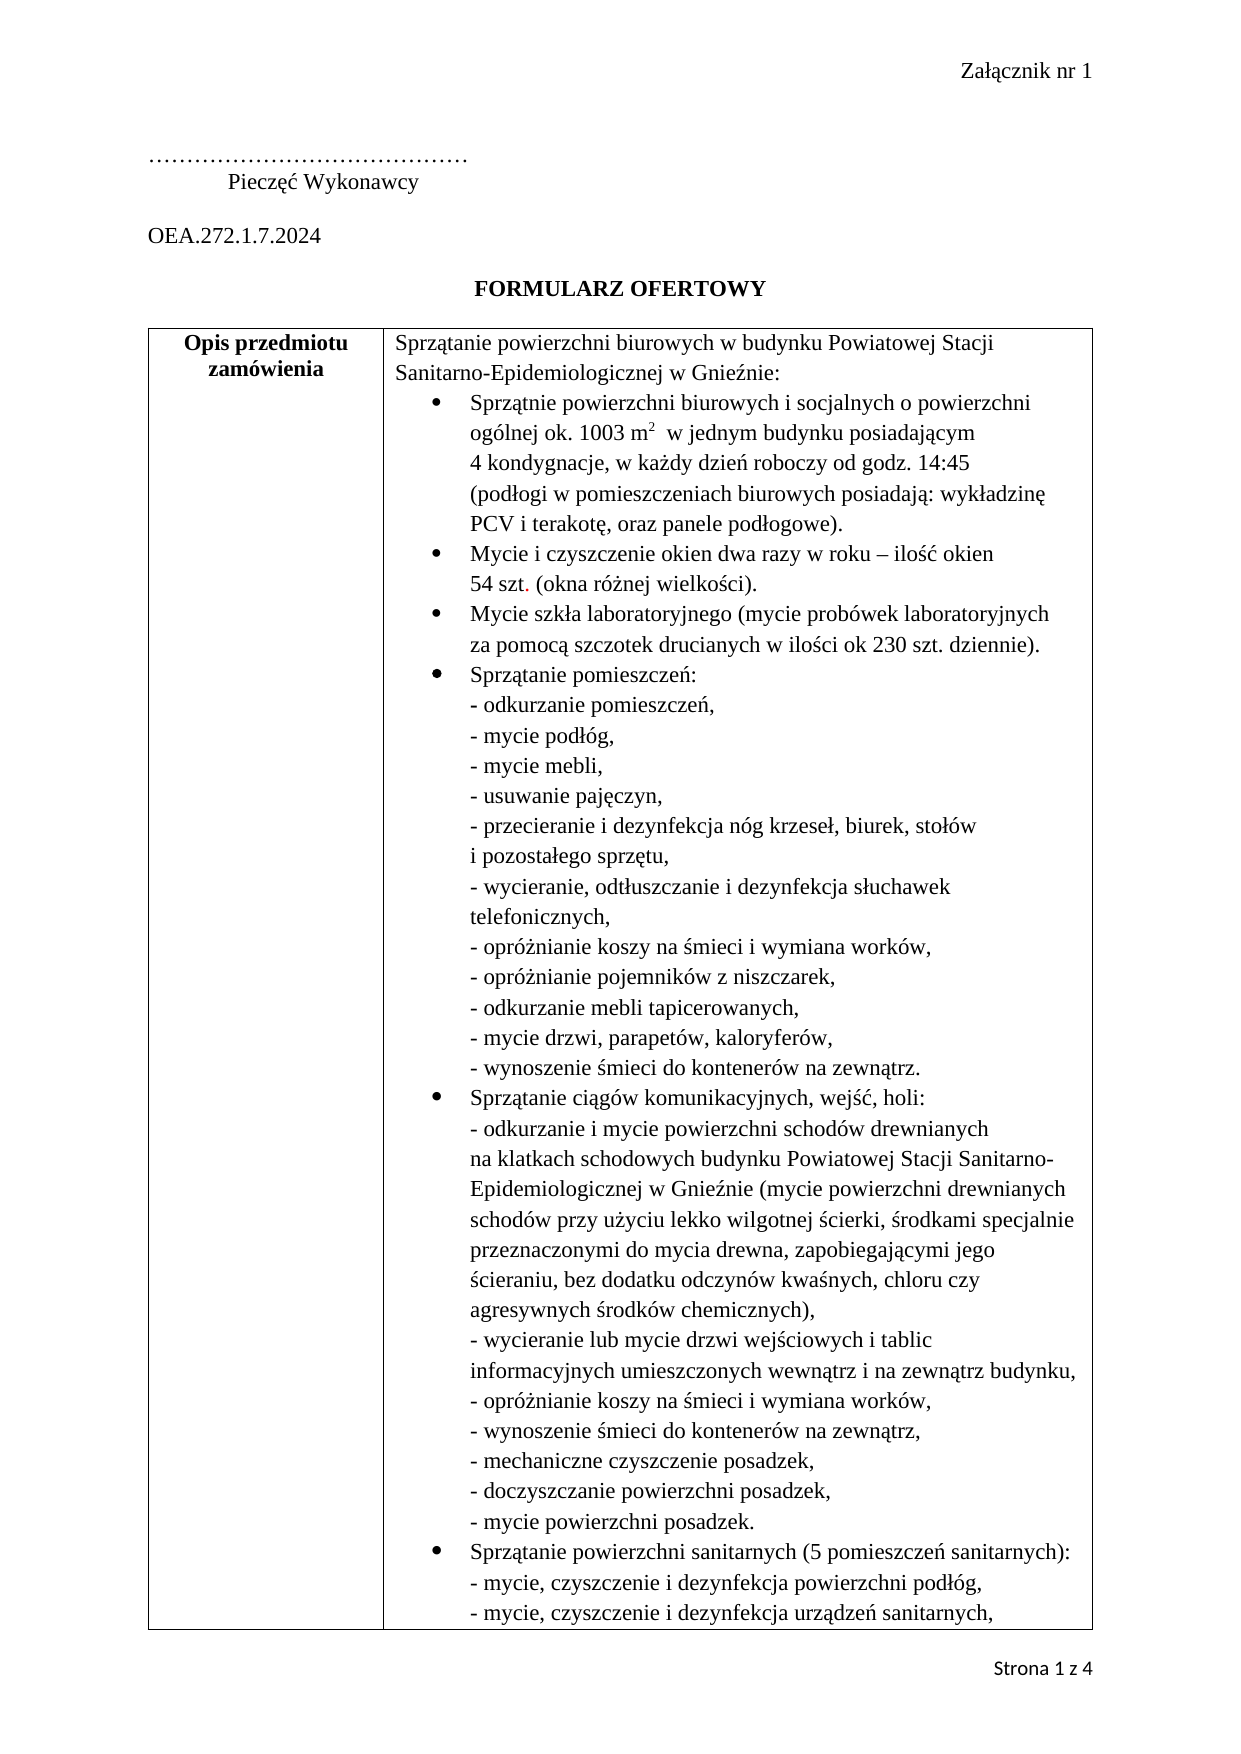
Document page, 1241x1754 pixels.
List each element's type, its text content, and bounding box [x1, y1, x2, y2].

text …………………………………… [148, 141, 1093, 168]
text OEA.272.1.7.2024 [148, 222, 1093, 248]
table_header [149, 329, 383, 1629]
text Załącznik nr 1 [148, 57, 1093, 84]
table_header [384, 329, 1092, 1629]
text FORMULARZ OFERTOWY [148, 275, 1093, 301]
text Pieczęć Wykonawcy [148, 168, 1093, 194]
